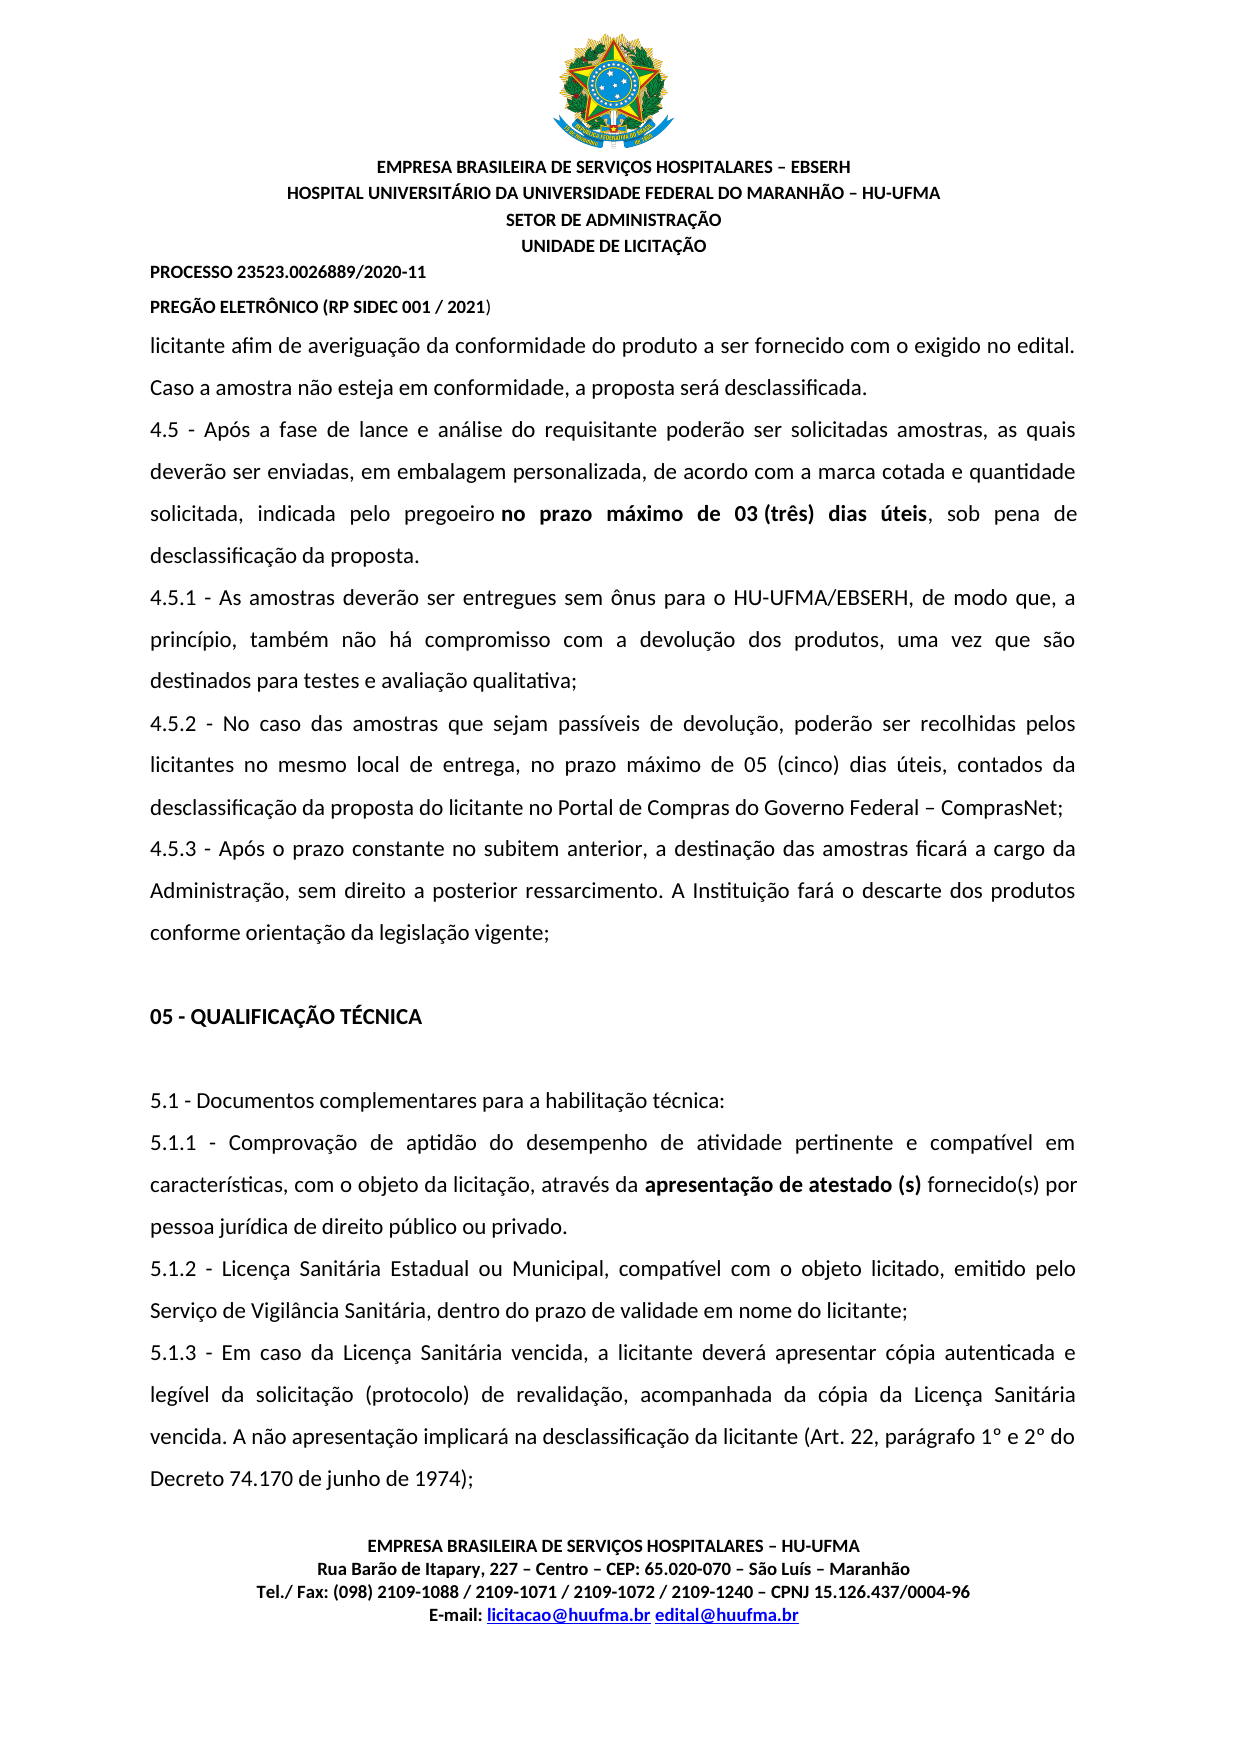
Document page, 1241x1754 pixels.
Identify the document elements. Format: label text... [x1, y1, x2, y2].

text 5.1.3 - Em caso da Licença Sanitária vencida, a licitante deverá apresentar cópia autenticada e legível da solicitação (protocolo) de revalidação, acompanhada da cópia da Licença Sanitária vencida. A não apresentação implicará na desclassificação da licitante (Art. 22, parágrafo 1º e 2º do Decreto 74.170 de junho de 1974); [150, 1338, 1078, 1492]
picture [548, 30, 679, 152]
text 5.1.1 - Comprovação de aptidão do desempenho de atividade pertinente e compatível em características, com o objeto da licitação, através da apresentação de atestado (s) fornecido(s) por pessoa jurídica de direito público ou privado. [150, 1128, 1078, 1240]
text 5.1 - Documentos complementares para a habilitação técnica: [150, 1086, 1078, 1114]
text 4.5 - Após a fase de lance e análise do requisitante poderão ser solicitadas amostras, as quais deverão ser enviadas, em embalagem personalizada, de acordo com a marca cotada e quantidade solicitada, indicada pelo pregoeiro no prazo máximo de 03 (três) dias úteis, sob pena de desclassificação da proposta. [150, 415, 1078, 569]
text 4.5.1 - As amostras deverão ser entregues sem ônus para o HU-UFMA/EBSERH, de modo que, a princípio, também não há compromisso com a devolução dos produtos, uma vez que são destinados para testes e avaliação qualitativa; [150, 583, 1078, 695]
text 4.5.3 - Após o prazo constante no subitem anterior, a destinação das amostras ficará a cargo da Administração, sem direito a posterior ressarcimento. A Instituição fará o descarte dos produtos conforme orientação da legislação vigente; [150, 834, 1078, 947]
text 05 - QUALIFICAÇÃO TÉCNICA [150, 1002, 1078, 1031]
text 5.1.2 - Licença Sanitária Estadual ou Municipal, compatível com o objeto licitado, emitido pelo Serviço de Vigilância Sanitária, dentro do prazo de validade em nome do licitante; [150, 1254, 1078, 1324]
text 4.5.2 - No caso das amostras que sejam passíveis de devolução, poderão ser recolhidas pelos licitantes no mesmo local de entrega, no prazo máximo de 05 (cinco) dias úteis, contados da desclassificação da proposta do licitante no Portal de Compras do Governo Federal – ComprasNet; [150, 709, 1078, 821]
